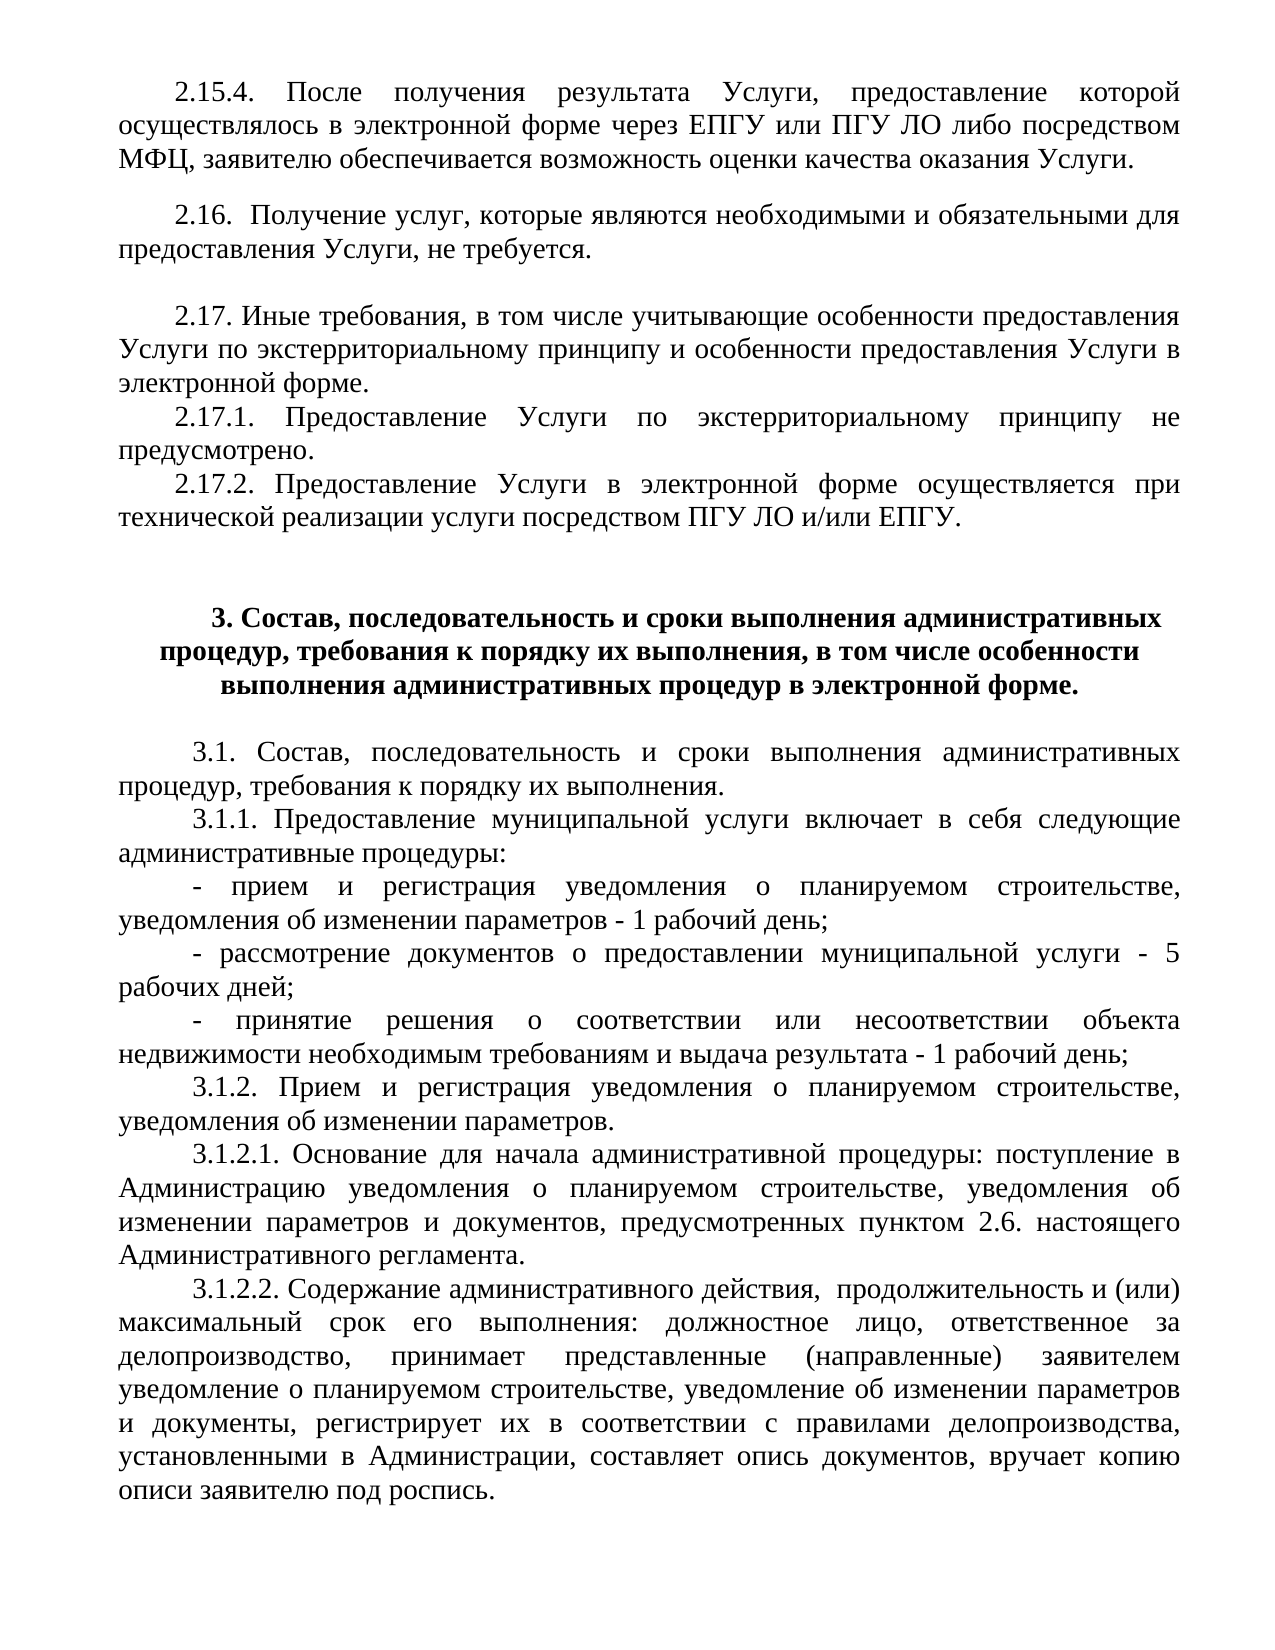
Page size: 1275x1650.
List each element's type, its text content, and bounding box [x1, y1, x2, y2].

text 2.17. Иные требования, в том числе учитывающие особенности предоставления Услуги по экстерриториальному принципу и особенности предоставления Услуги в электронной форме. [118, 298, 1181, 399]
text - рассмотрение документов о предоставлении муниципальной услуги - 5 рабочих дней; [118, 935, 1181, 1002]
text 2.16. Получение услуг, которые являются необходимыми и обязательными для предоставления Услуги, не требуется. [118, 197, 1181, 264]
text 3.1.1. Предоставление муниципальной услуги включает в себя следующие административные процедуры: [118, 801, 1181, 868]
text 3.1.2. Прием и регистрация уведомления о планируемом строительстве, уведомления об изменении параметров. [118, 1069, 1181, 1137]
text 3.1. Состав, последовательность и сроки выполнения административных процедур, требования к порядку их выполнения. [118, 734, 1181, 801]
text 3.1.2.2. Содержание административного действия, продолжительность и (или) максимальный срок его выполнения: должностное лицо, ответственное за делопроизводство, принимает представленные (направленные) заявителем уведомление о планируемом строительстве, уведомление об изменении параметров и документы, регистрирует их в соответствии с правилами делопроизводства, установленными в Администрации, составляет опись документов, вручает копию описи заявителю под роспись. [118, 1271, 1181, 1506]
text 3.1.2.1. Основание для начала административной процедуры: поступление в Администрацию уведомления о планируемом строительстве, уведомления об изменении параметров и документов, предусмотренных пунктом 2.6. настоящего Административного регламента. [118, 1137, 1181, 1271]
text 2.17.1. Предоставление Услуги по экстерриториальному принципу не предусмотрено. [118, 399, 1181, 466]
text - прием и регистрация уведомления о планируемом строительстве, уведомления об изменении параметров - 1 рабочий день; [118, 868, 1181, 935]
text - принятие решения о соответствии или несоответствии объекта недвижимости необходимым требованиям и выдача результата - 1 рабочий день; [118, 1002, 1181, 1069]
text 2.17.2. Предоставление Услуги в электронной форме осуществляется при технической реализации услуги посредством ПГУ ЛО и/или ЕПГУ. [118, 466, 1181, 533]
text 3. Состав, последовательность и сроки выполнения административных процедур, требования к порядку их выполнения, в том числе особенности выполнения административных процедур в электронной форме. [118, 600, 1181, 701]
text 2.15.4. После получения результата Услуги, предоставление которой осуществлялось в электронной форме через ЕПГУ или ПГУ ЛО либо посредством МФЦ, заявителю обеспечивается возможность оценки качества оказания Услуги. [118, 74, 1181, 174]
